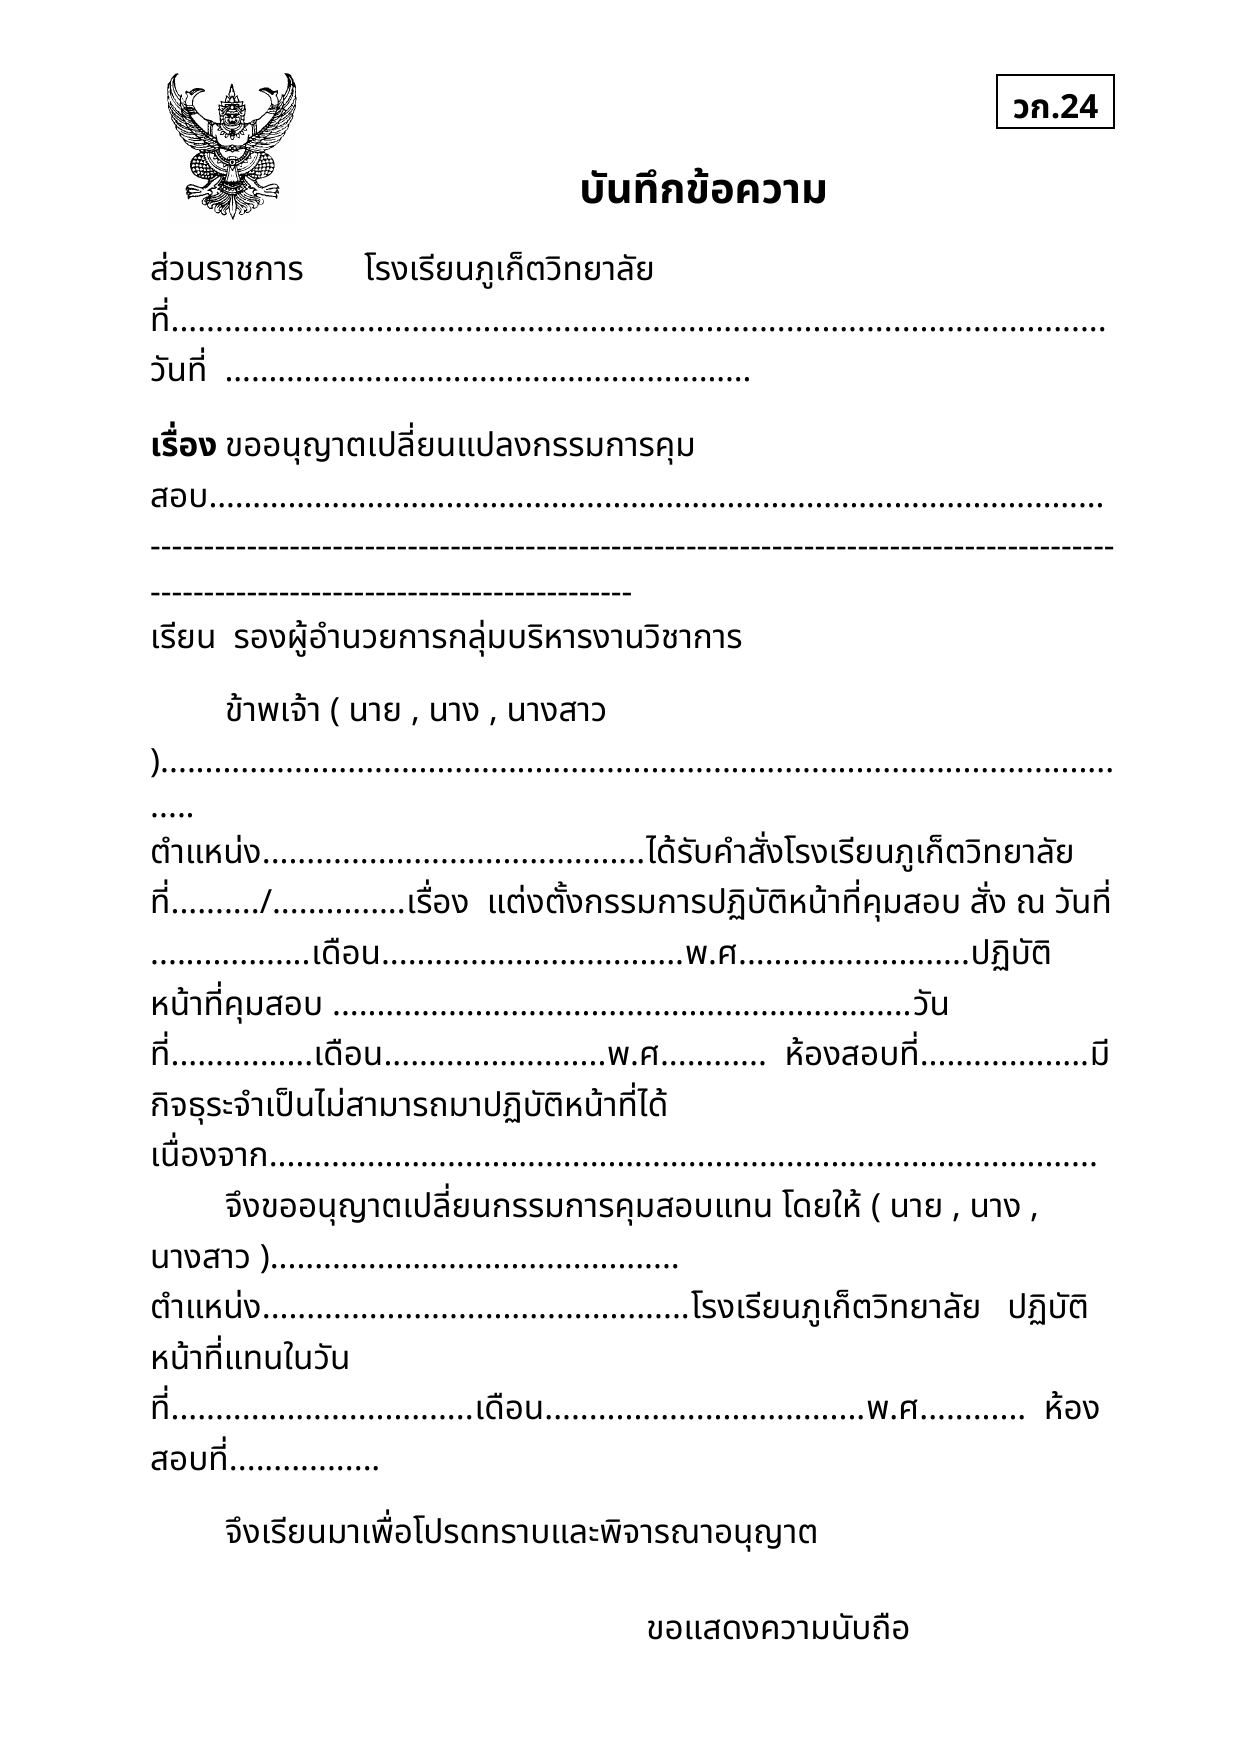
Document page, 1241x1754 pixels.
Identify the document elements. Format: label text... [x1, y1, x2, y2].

text บันทึกข้อความ [450, 159, 1122, 222]
text ขอแสดงความนับถือ [150, 1604, 1122, 1654]
text จึงเรียนมาเพื่อโปรดทราบและพิจารณาอนุญาต [150, 1508, 1122, 1558]
text ส่วนราชการ โรงเรียนภูเก็ตวิทยาลัย [150, 245, 1122, 295]
text ตำแหน่ง................................................โรงเรียนภูเก็ตวิทยาลัย ปฏิบัติหน้าที่แทนในวันที่..................................เดือน....................................พ.ศ............ ห้องสอบที่................. [150, 1283, 1122, 1485]
text ตำแหน่ง...........................................ได้รับคำสั่งโรงเรียนภูเก็ตวิทยาลัย ที่........../...............เรื่อง แต่งตั้งกรรมการปฏิบัติหน้าที่คุมสอบ สั่ง ณ วันที่ ..................เดือน..................................พ.ศ..........................ปฏิบัติหน้าที่คุมสอบ .................................................................วันที่................เดือน.........................พ.ศ............ ห้องสอบที่...................มีกิจธุระจำเป็นไม่สามารถมาปฏิบัติหน้าที่ได้ เนื่องจาก............................................................................................. [150, 828, 1122, 1182]
text เรียน รองผู้อำนวยการกลุ่มบริหารงานวิชาการ [150, 613, 1122, 663]
text --------------------------------------------------------------------------------------------------------------------------------------- [150, 522, 1122, 613]
text จึงขออนุญาตเปลี่ยนกรรมการคุมสอบแทน โดยให้ ( นาย , นาง , นางสาว ).............................................. [150, 1182, 1122, 1283]
text เรื่อง ขออนุญาตเปลี่ยนแปลงกรรมการคุมสอบ………………………………………………………………………………………… [150, 421, 1122, 522]
picture [165, 71, 298, 222]
text ที่......................................................................................................... วันที่ …………………………………………………… [150, 295, 1122, 396]
text ข้าพเจ้า ( นาย , นาง , นางสาว )................................................................................................................ [150, 686, 1122, 828]
